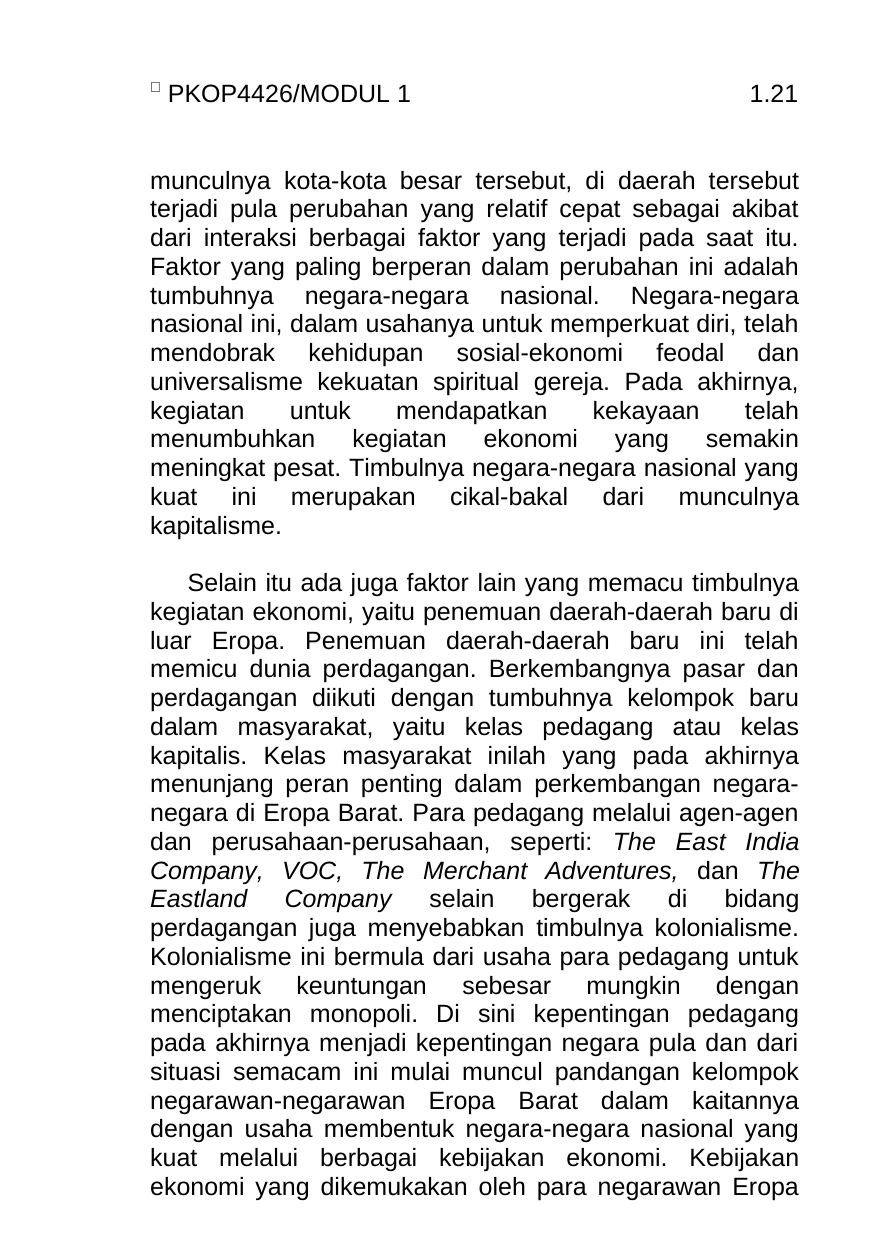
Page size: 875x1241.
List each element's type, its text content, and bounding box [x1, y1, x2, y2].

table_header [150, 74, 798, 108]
text munculnya kota-kota besar tersebut, di daerah tersebut terjadi pula perubahan yang relatif cepat sebagai akibat dari interaksi berbagai faktor yang terjadi pada saat itu. Faktor yang paling berperan dalam perubahan ini adalah tumbuhnya negara-negara nasional. Negara-negara nasional ini, dalam usahanya untuk memperkuat diri, telah mendobrak kehidupan sosial-ekonomi feodal dan universalisme kekuatan spiritual gereja. Pada akhirnya, kegiatan untuk mendapatkan kekayaan telah menumbuhkan kegiatan ekonomi yang semakin meningkat pesat. Timbulnya negara-negara nasional yang kuat ini merupakan cikal-bakal dari munculnya kapitalisme. [150, 166, 800, 539]
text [150, 568, 800, 1201]
